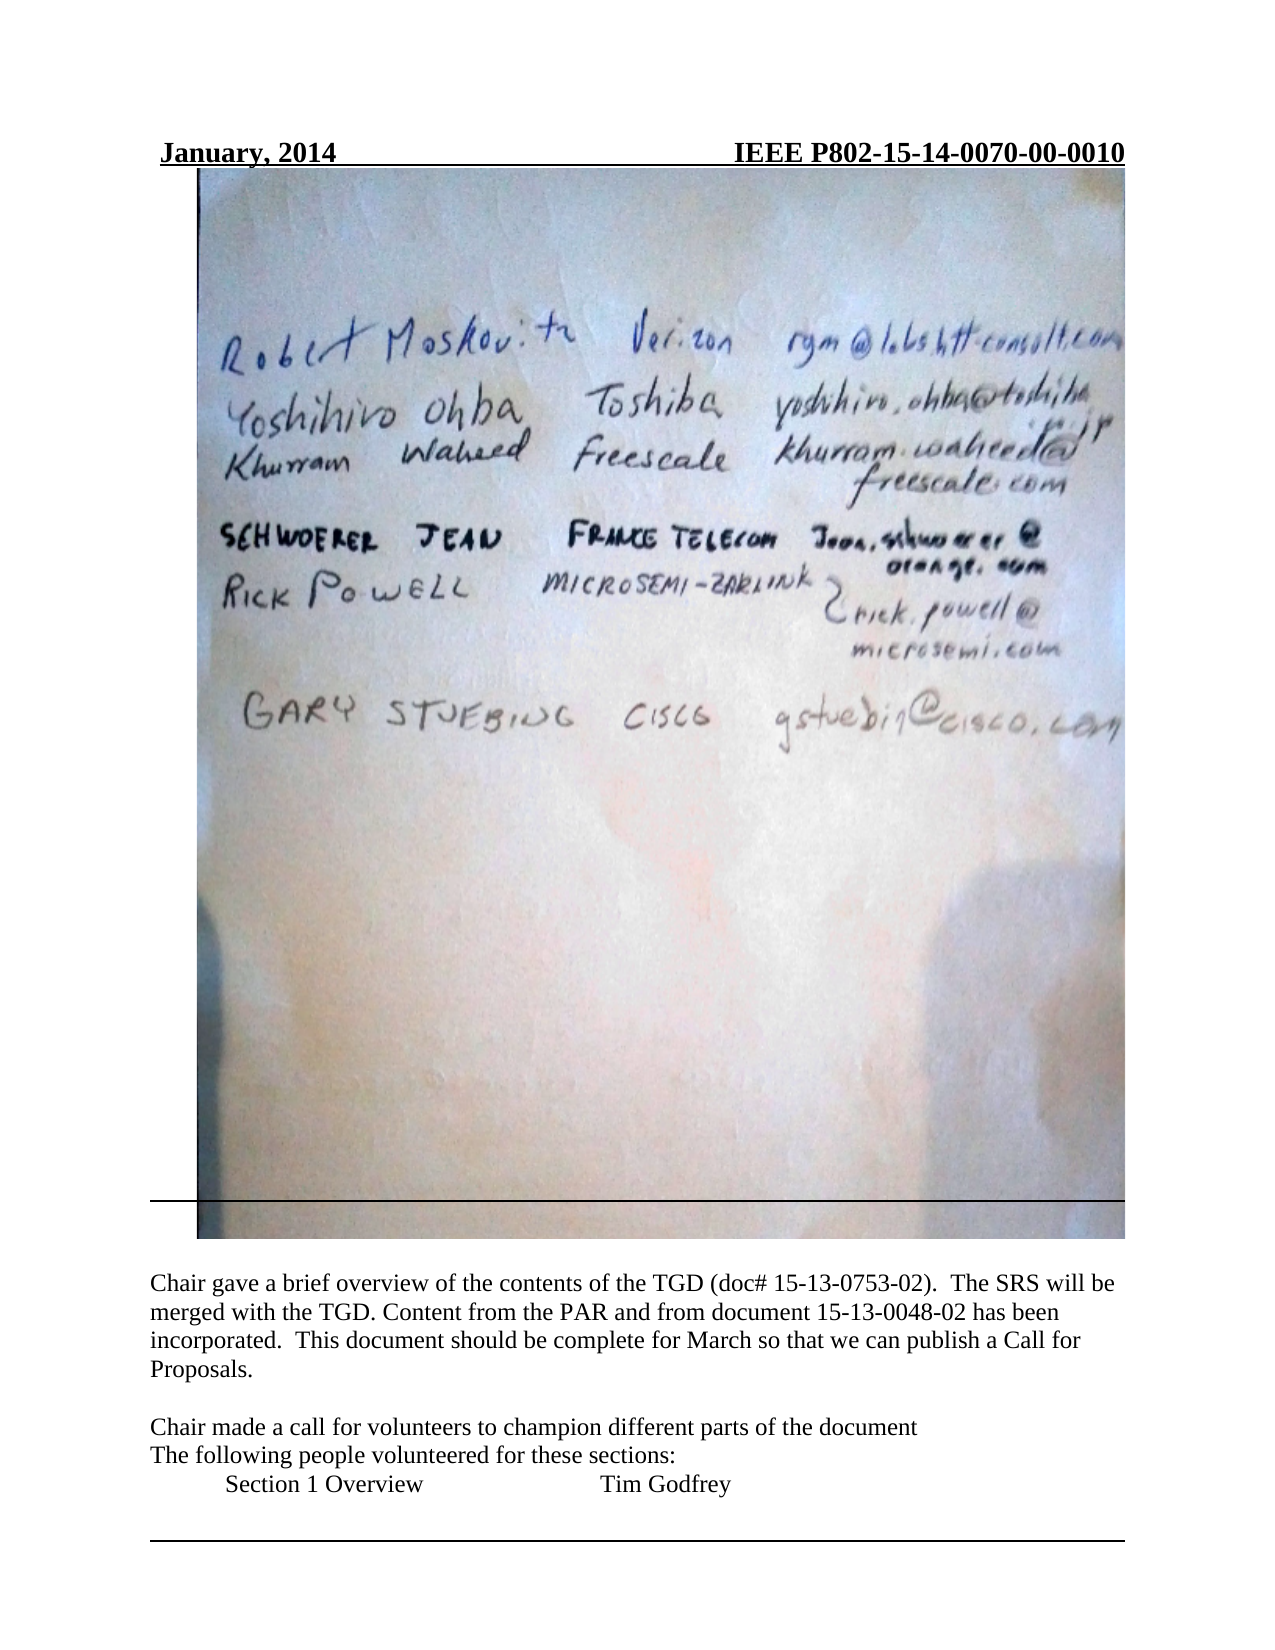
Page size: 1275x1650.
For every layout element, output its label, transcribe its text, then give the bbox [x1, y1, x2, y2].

text Section 1 Overview Tim Godfrey [225, 1469, 1125, 1498]
text The following people volunteered for these sections: [150, 1440, 1125, 1469]
text Chair made a call for volunteers to champion different parts of the document [150, 1412, 1125, 1440]
text Chair gave a brief overview of the contents of the TGD (doc# 15-13-0753-02). The SRS will be merged with the TGD. Content from the PAR and from document 15-13-0048-02 has been incorporated. This document should be complete for March so that we can publish a Call for Proposals. [150, 1268, 1125, 1383]
